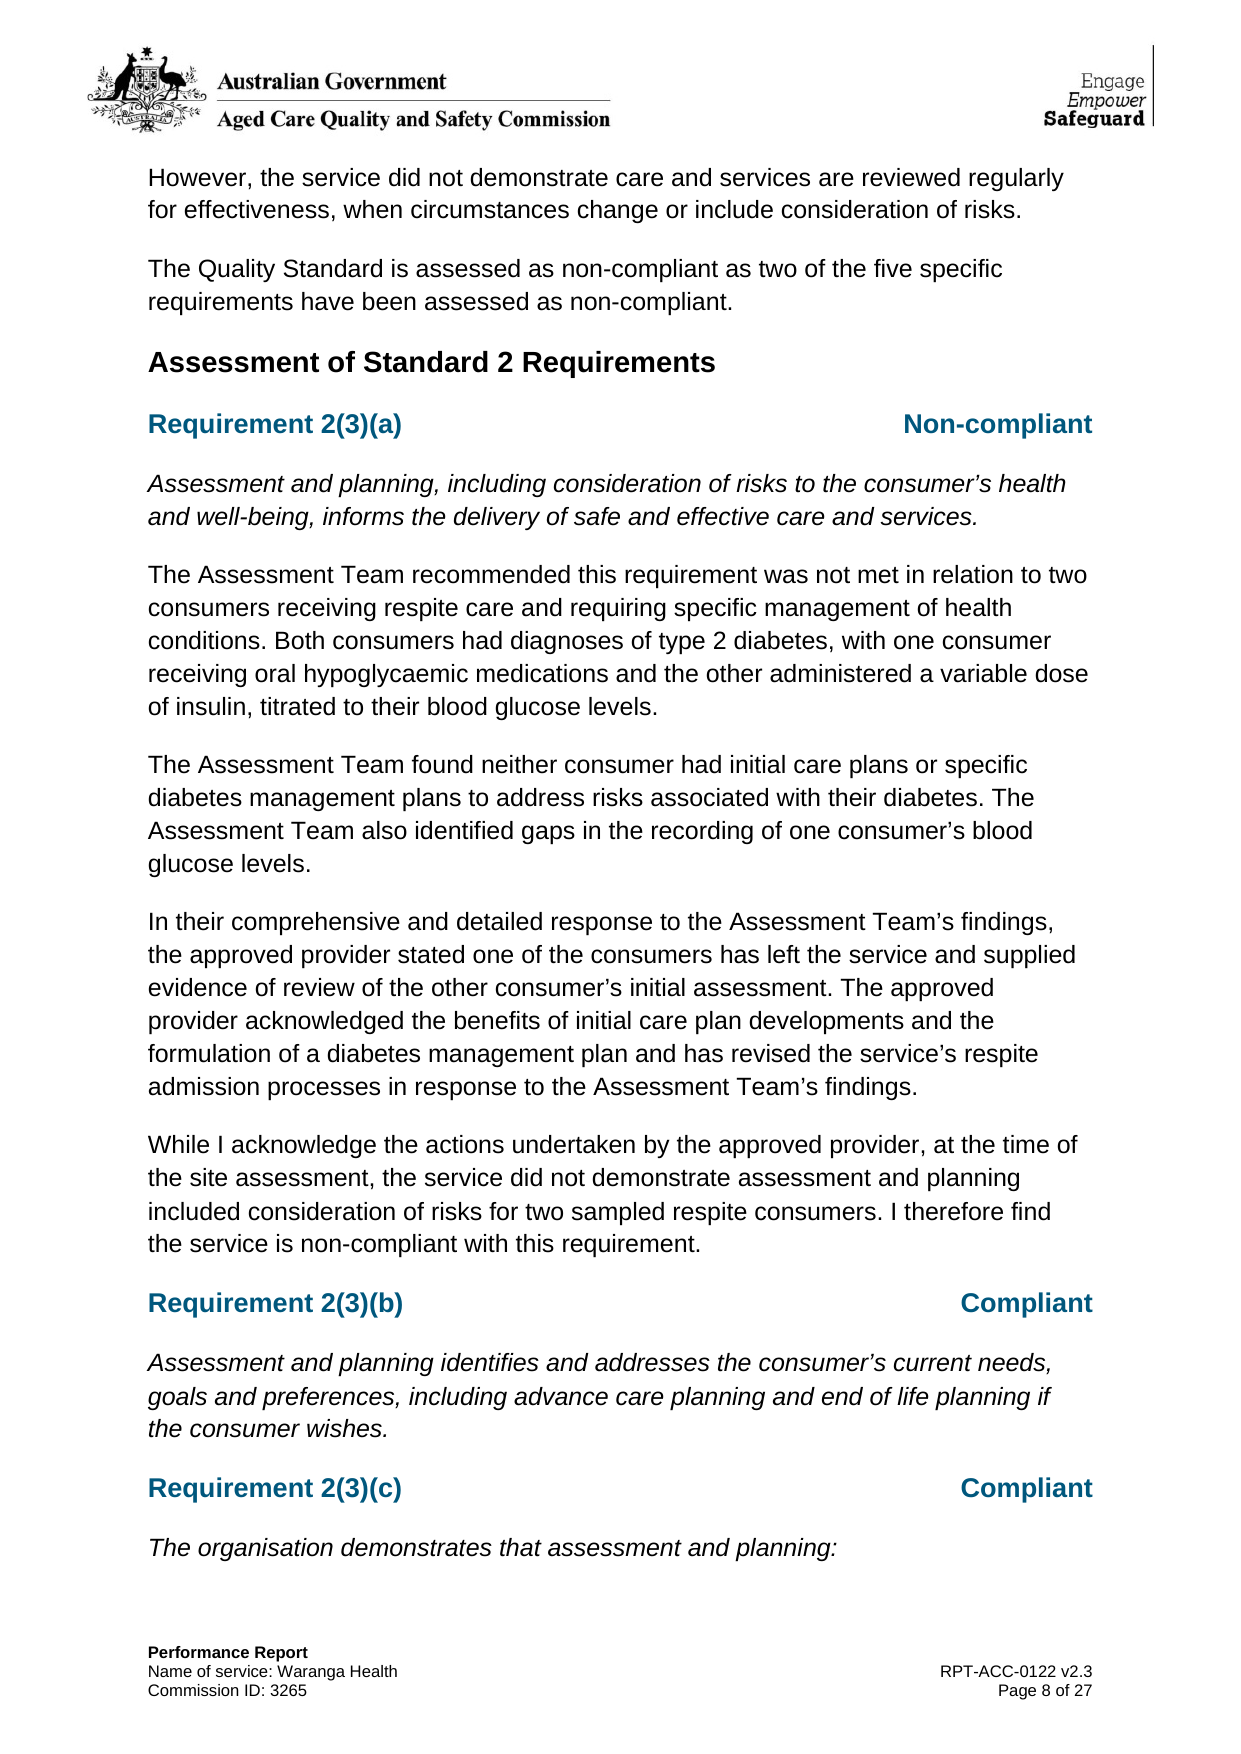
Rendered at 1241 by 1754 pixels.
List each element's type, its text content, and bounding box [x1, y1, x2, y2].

text However, the service did not demonstrate care and services are reviewed regularly for effectiveness, when circumstances change or include consideration of risks. [148, 162, 1092, 224]
text The Quality Standard is assessed as non-compliant as two of the five specific requirements have been assessed as non-compliant. [148, 253, 1092, 315]
picture [1, 0, 1241, 154]
subtitle Requirement 2(3)(b) Compliant [148, 1287, 1092, 1319]
text Assessment and planning identifies and addresses the consumer’s current needs, goals and preferences, including advance care planning and end of life planning if the consumer wishes. [148, 1348, 1092, 1443]
text Assessment and planning, including consideration of risks to the consumer’s health and well-being, informs the delivery of safe and effective care and services. [148, 469, 1092, 531]
text In their comprehensive and detailed response to the Assessment Team’s findings, the approved provider stated one of the consumers has left the service and supplied evidence of review of the other consumer’s initial assessment. The approved provider acknowledged the benefits of initial care plan developments and the formulation of a diabetes management plan and has revised the service’s respite admission processes in response to the Assessment Team’s findings. [148, 907, 1092, 1101]
text The organisation demonstrates that assessment and planning: [148, 1533, 1092, 1562]
text The Assessment Team recommended this requirement was not met in relation to two consumers receiving respite care and requiring specific management of health conditions. Both consumers had diagnoses of type 2 diabetes, with one consumer receiving oral hypoglycaemic medications and the other administered a variable dose of insulin, titrated to their blood glucose levels. [148, 560, 1092, 721]
text The Assessment Team found neither consumer had initial care plans or specific diabetes management plans to address risks associated with their diabetes. The Assessment Team also identified gaps in the recording of one consumer’s blood glucose levels. [148, 750, 1092, 878]
subtitle Requirement 2(3)(c) Compliant [148, 1472, 1092, 1504]
subtitle Requirement 2(3)(a) Non-compliant [148, 408, 1092, 439]
text While I acknowledge the actions undertaken by the approved provider, at the time of the site assessment, the service did not demonstrate assessment and planning included consideration of risks for two sampled respite consumers. I therefore find the service is non-compliant with this requirement. [148, 1130, 1092, 1258]
subtitle Assessment of Standard 2 Requirements [148, 344, 1092, 378]
